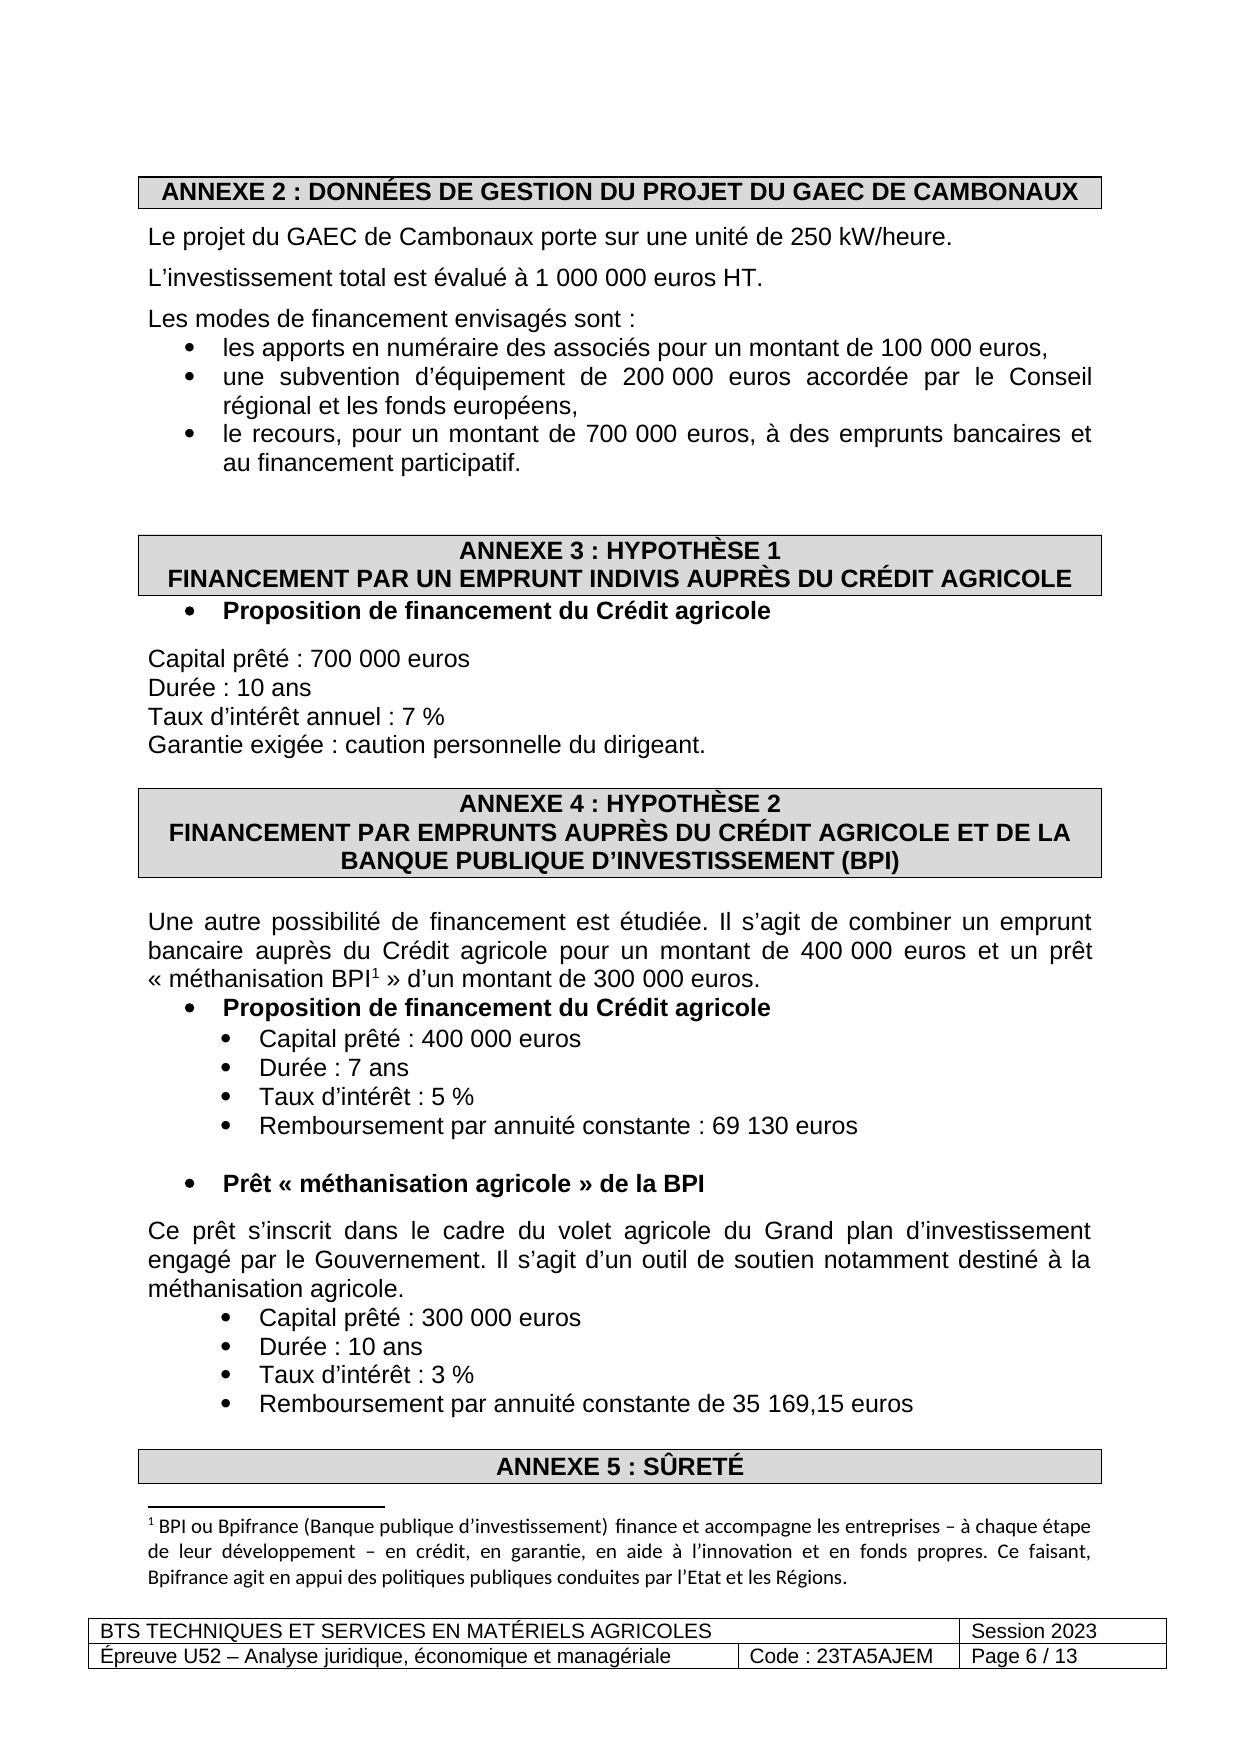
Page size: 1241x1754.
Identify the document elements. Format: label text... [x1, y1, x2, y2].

list Remboursement par annuité constante de 35 169,15 euros [221, 1389, 1093, 1418]
text ANNEXE 4 : HYPOTHÈSE 2 [139, 789, 1101, 817]
list une subvention d’équipement de 200 000 euros accordée par le Conseil régional et les fonds européens, [185, 362, 1093, 419]
text Le projet du GAEC de Cambonaux porte sur une unité de 250 kW/heure. [148, 222, 1093, 251]
list Capital prêté : 400 000 euros [221, 1024, 1093, 1053]
list Capital prêté : 300 000 euros [221, 1303, 1093, 1331]
list Taux d’intérêt : 3 % [221, 1360, 1093, 1389]
text ANNEXE 3 : HYPOTHÈSE 1 [139, 536, 1101, 563]
text Taux d’intérêt annuel : 7 % [148, 702, 1093, 730]
text ANNEXE 2 : DONNÉES DE GESTION DU PROJET DU GAEC DE CAMBONAUX [139, 178, 1101, 208]
text FINANCEMENT PAR UN EMPRUNT INDIVIS AUPRÈS DU CRÉDIT AGRICOLE [139, 563, 1101, 595]
list le recours, pour un montant de 700 000 euros, à des emprunts bancaires et au financement participatif. [185, 419, 1093, 477]
list Prêt « méthanisation agricole » de la BPI [185, 1168, 1093, 1197]
text L’investissement total est évalué à 1 000 000 euros HT. [148, 263, 1093, 292]
text FINANCEMENT PAR EMPRUNTS AUPRÈS DU CRÉDIT AGRICOLE ET DE LA BANQUE PUBLIQUE D’INVESTISSEMENT (BPI) [139, 817, 1101, 877]
text Garantie exigée : caution personnelle du dirigeant. [148, 730, 1093, 759]
list les apports en numéraire des associés pour un montant de 100 000 euros, [185, 333, 1093, 362]
text Capital prêté : 700 000 euros [148, 644, 1093, 673]
list Proposition de financement du Crédit agricole [185, 993, 1093, 1022]
list Remboursement par annuité constante : 69 130 euros [221, 1111, 1093, 1140]
list Proposition de financement du Crédit agricole [185, 596, 1093, 625]
text Durée : 10 ans [148, 673, 1093, 702]
list Durée : 7 ans [221, 1053, 1093, 1082]
text Les modes de financement envisagés sont : [148, 304, 1093, 333]
text Ce prêt s’inscrit dans le cadre du volet agricole du Grand plan d’investissement engagé par le Gouvernement. Il s’agit d’un outil de soutien notamment destiné à la méthanisation agricole. [148, 1216, 1093, 1303]
list Taux d’intérêt : 5 % [221, 1082, 1093, 1111]
text ANNEXE 5 : SÛRETÉ [139, 1450, 1101, 1483]
text Une autre possibilité de financement est étudiée. Il s’agit de combiner un emprunt bancaire auprès du Crédit agricole pour un montant de 400 000 euros et un prêt « méthanisation BPI » d’un montant de 300 000 euros. [148, 907, 1093, 993]
list Durée : 10 ans [221, 1331, 1093, 1360]
